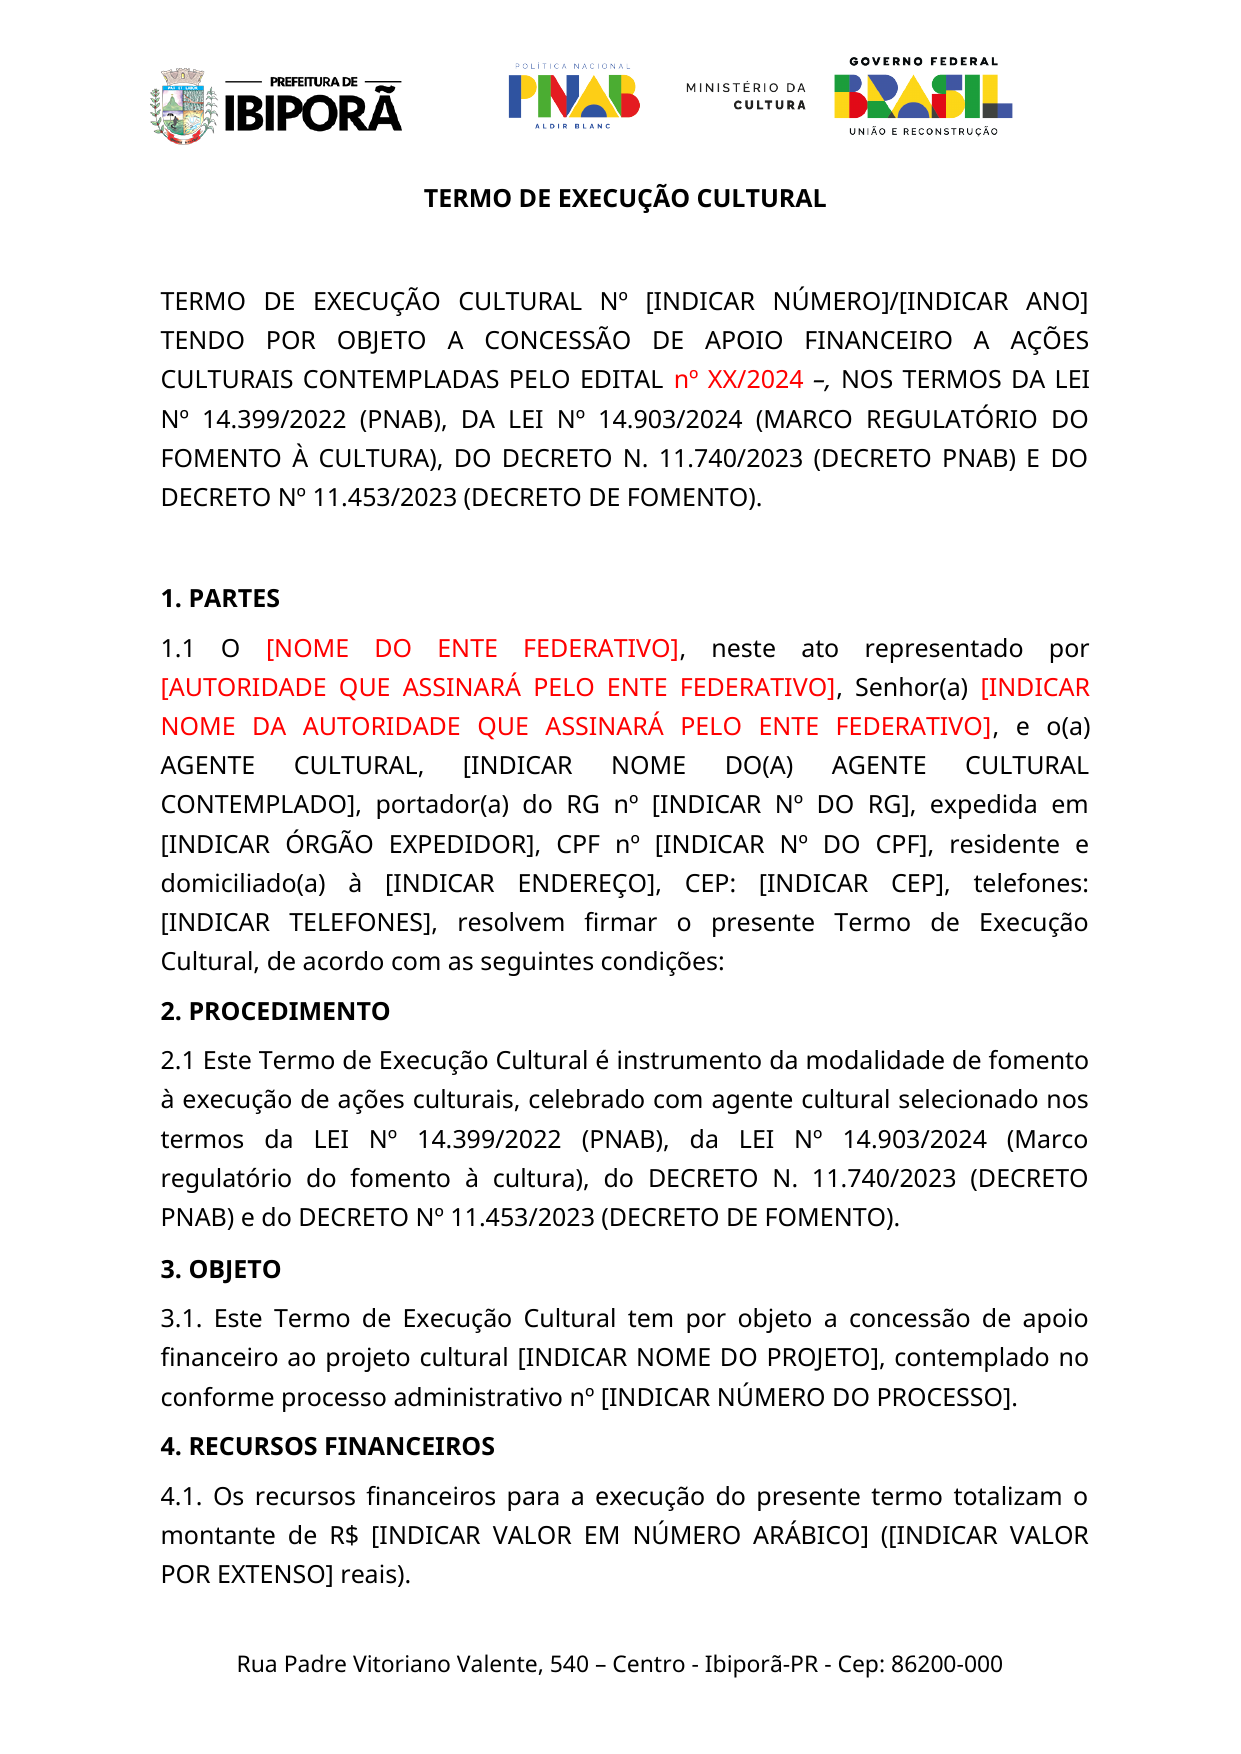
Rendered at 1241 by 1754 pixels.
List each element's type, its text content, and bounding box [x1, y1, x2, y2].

text 3.1. Este Termo de Execução Cultural tem por objeto a concessão de apoio financeiro ao projeto cultural [INDICAR NOME DO PROJETO], contemplado no conforme processo administrativo nº [INDICAR NÚMERO DO PROCESSO]. [160, 1301, 1090, 1413]
text 4.1. Os recursos financeiros para a execução do presente termo totalizam o montante de R$ [INDICAR VALOR EM NÚMERO ARÁBICO] ([INDICAR VALOR POR EXTENSO] reais). [160, 1478, 1090, 1591]
text TERMO DE EXECUÇÃO CULTURAL [160, 180, 1090, 214]
text 3. OBJETO [160, 1251, 1090, 1285]
text 2. PROCEDIMENTO [160, 993, 1090, 1027]
text 4. RECURSOS FINANCEIROS [160, 1429, 1090, 1463]
picture [477, 37, 1036, 161]
text 2.1 Este Termo de Execução Cultural é instrumento da modalidade de fomento à execução de ações culturais, celebrado com agente cultural selecionado nos termos da LEI Nº 14.399/2022 (PNAB), da LEI Nº 14.903/2024 (Marco regulatório do fomento à cultura), do DECRETO N. 11.740/2023 (DECRETO PNAB) e do DECRETO Nº 11.453/2023 (DECRETO DE FOMENTO). [160, 1043, 1090, 1234]
picture [149, 67, 416, 145]
text TERMO DE EXECUÇÃO CULTURAL Nº [INDICAR NÚMERO]/[INDICAR ANO] TENDO POR OBJETO A CONCESSÃO DE APOIO FINANCEIRO A AÇÕES CULTURAIS CONTEMPLADAS PELO EDITAL nº XX/2024 –, NOS TERMOS DA LEI Nº 14.399/2022 (PNAB), DA LEI Nº 14.903/2024 (MARCO REGULATÓRIO DO FOMENTO À CULTURA), DO DECRETO N. 11.740/2023 (DECRETO PNAB) E DO DECRETO Nº 11.453/2023 (DECRETO DE FOMENTO). [160, 284, 1090, 514]
text 1. PARTES [160, 581, 1090, 615]
text 1.1 O [NOME DO ENTE FEDERATIVO], neste ato representado por [AUTORIDADE QUE ASSINARÁ PELO ENTE FEDERATIVO], Senhor(a) [INDICAR NOME DA AUTORIDADE QUE ASSINARÁ PELO ENTE FEDERATIVO], e o(a) AGENTE CULTURAL, [INDICAR NOME DO(A) AGENTE CULTURAL CONTEMPLADO], portador(a) do RG nº [INDICAR Nº DO RG], expedida em [INDICAR ÓRGÃO EXPEDIDOR], CPF nº [INDICAR Nº DO CPF], residente e domiciliado(a) à [INDICAR ENDEREÇO], CEP: [INDICAR CEP], telefones: [INDICAR TELEFONES], resolvem firmar o presente Termo de Execução Cultural, de acordo com as seguintes condições: [160, 630, 1090, 978]
